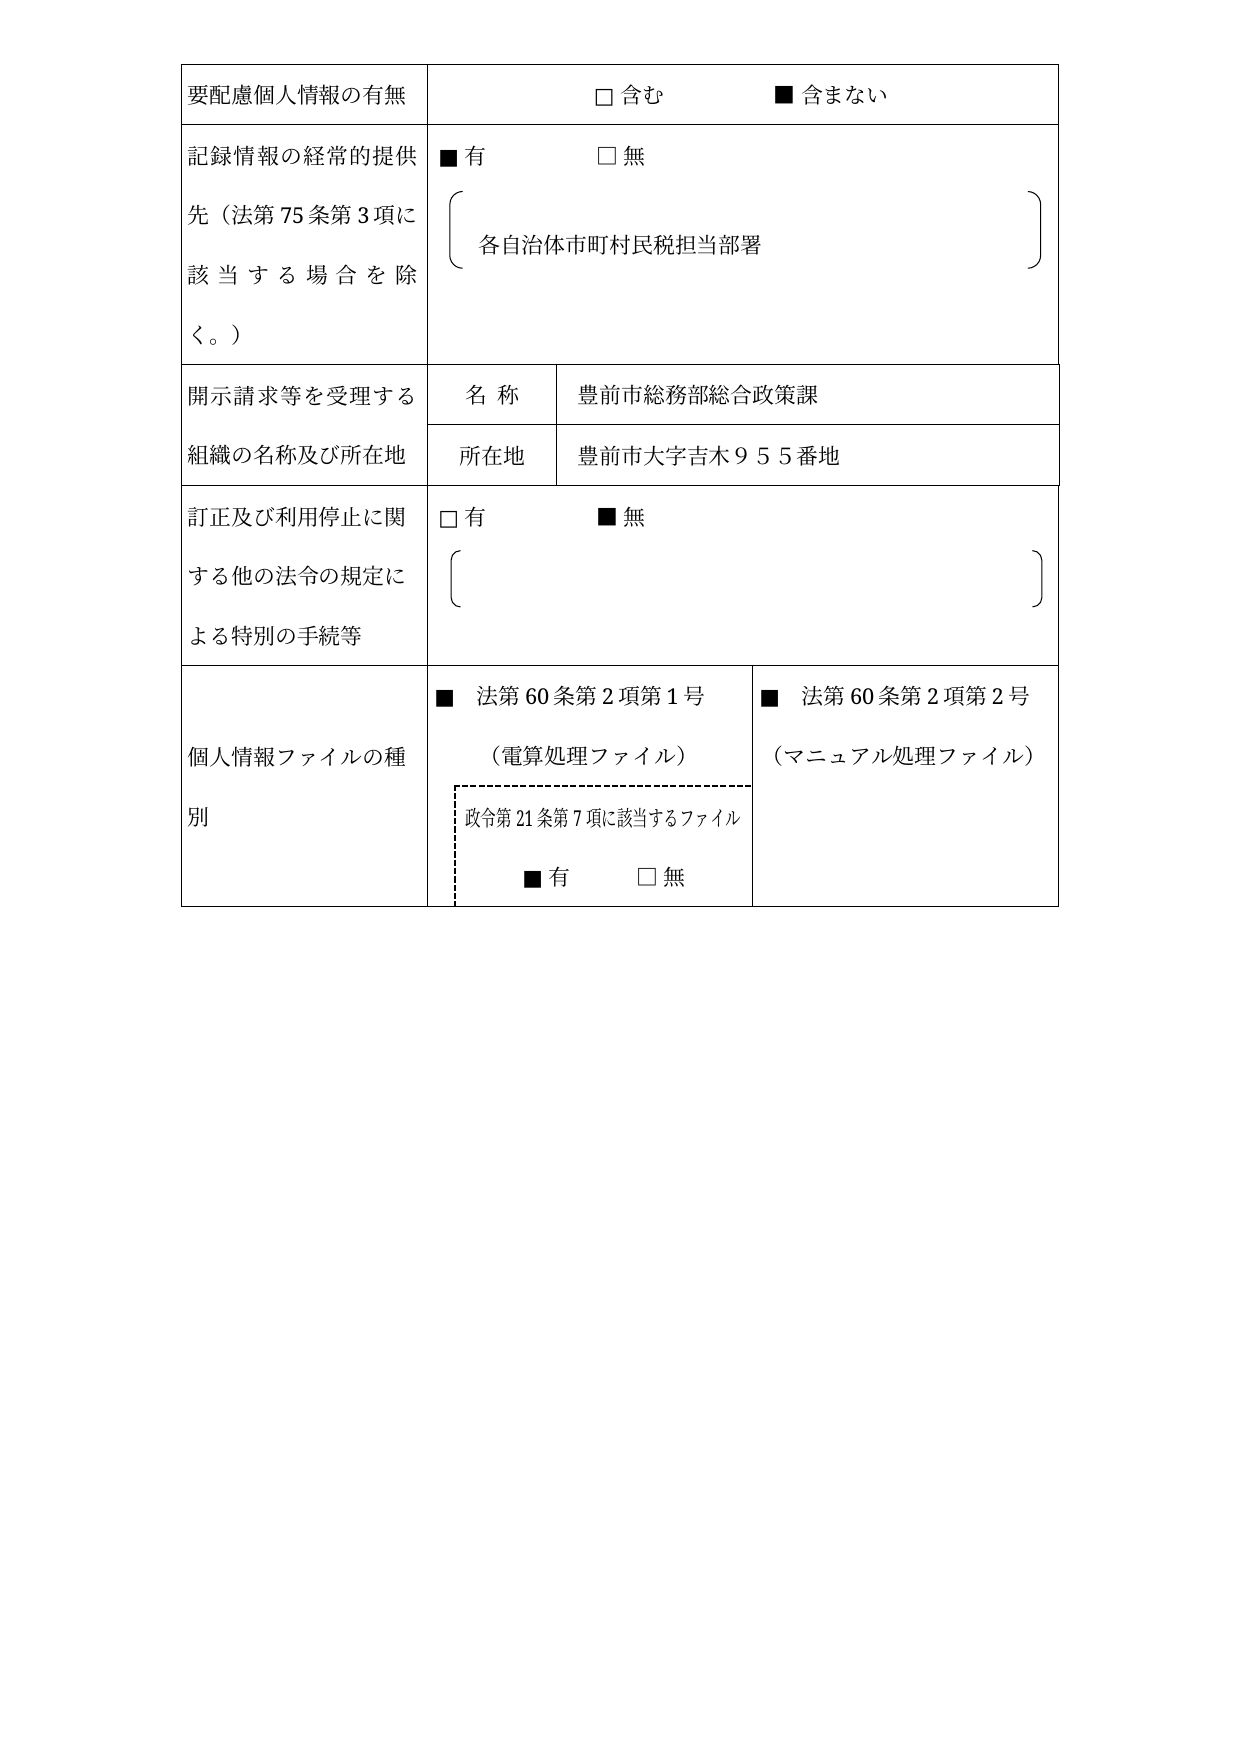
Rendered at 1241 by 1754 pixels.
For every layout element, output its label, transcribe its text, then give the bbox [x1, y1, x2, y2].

table_cell ■ 法第60条第2項第2号 （マニュアル処理ファイル） [753, 666, 1058, 906]
table_cell 所在地 [428, 425, 556, 485]
table_cell 豊前市大字吉木９５５番地 [557, 425, 1059, 485]
table_cell □ 含む ■ 含まない [428, 65, 1058, 124]
table_cell 訂正及び利用停止に関する他の法令の規定による特別の手続等 [182, 486, 427, 664]
table_cell ■ 法第60条第2項第1号 （電算処理ファイル） [428, 666, 752, 785]
table_cell 開示請求等を受理する組織の名称及び所在地 [182, 365, 427, 485]
table_cell 名称 [428, 365, 556, 424]
table_cell [428, 785, 454, 906]
table_cell 政令第21条第7項に該当するファイル ■ 有 □ 無 [455, 785, 752, 906]
table_cell 記録情報の経常的提供先（法第75条第3項に該当する場合を除く。） [182, 125, 427, 363]
table_cell 個人情報ファイルの種別 [182, 666, 427, 906]
table_cell 要配慮個人情報の有無 [182, 65, 427, 124]
table_cell □ 有 ■ 無 [428, 486, 1058, 664]
table_cell 豊前市総務部総合政策課 [557, 365, 1059, 424]
table_cell ■ 有 □ 無 各自治体市町村民税担当部署 [428, 125, 1058, 363]
